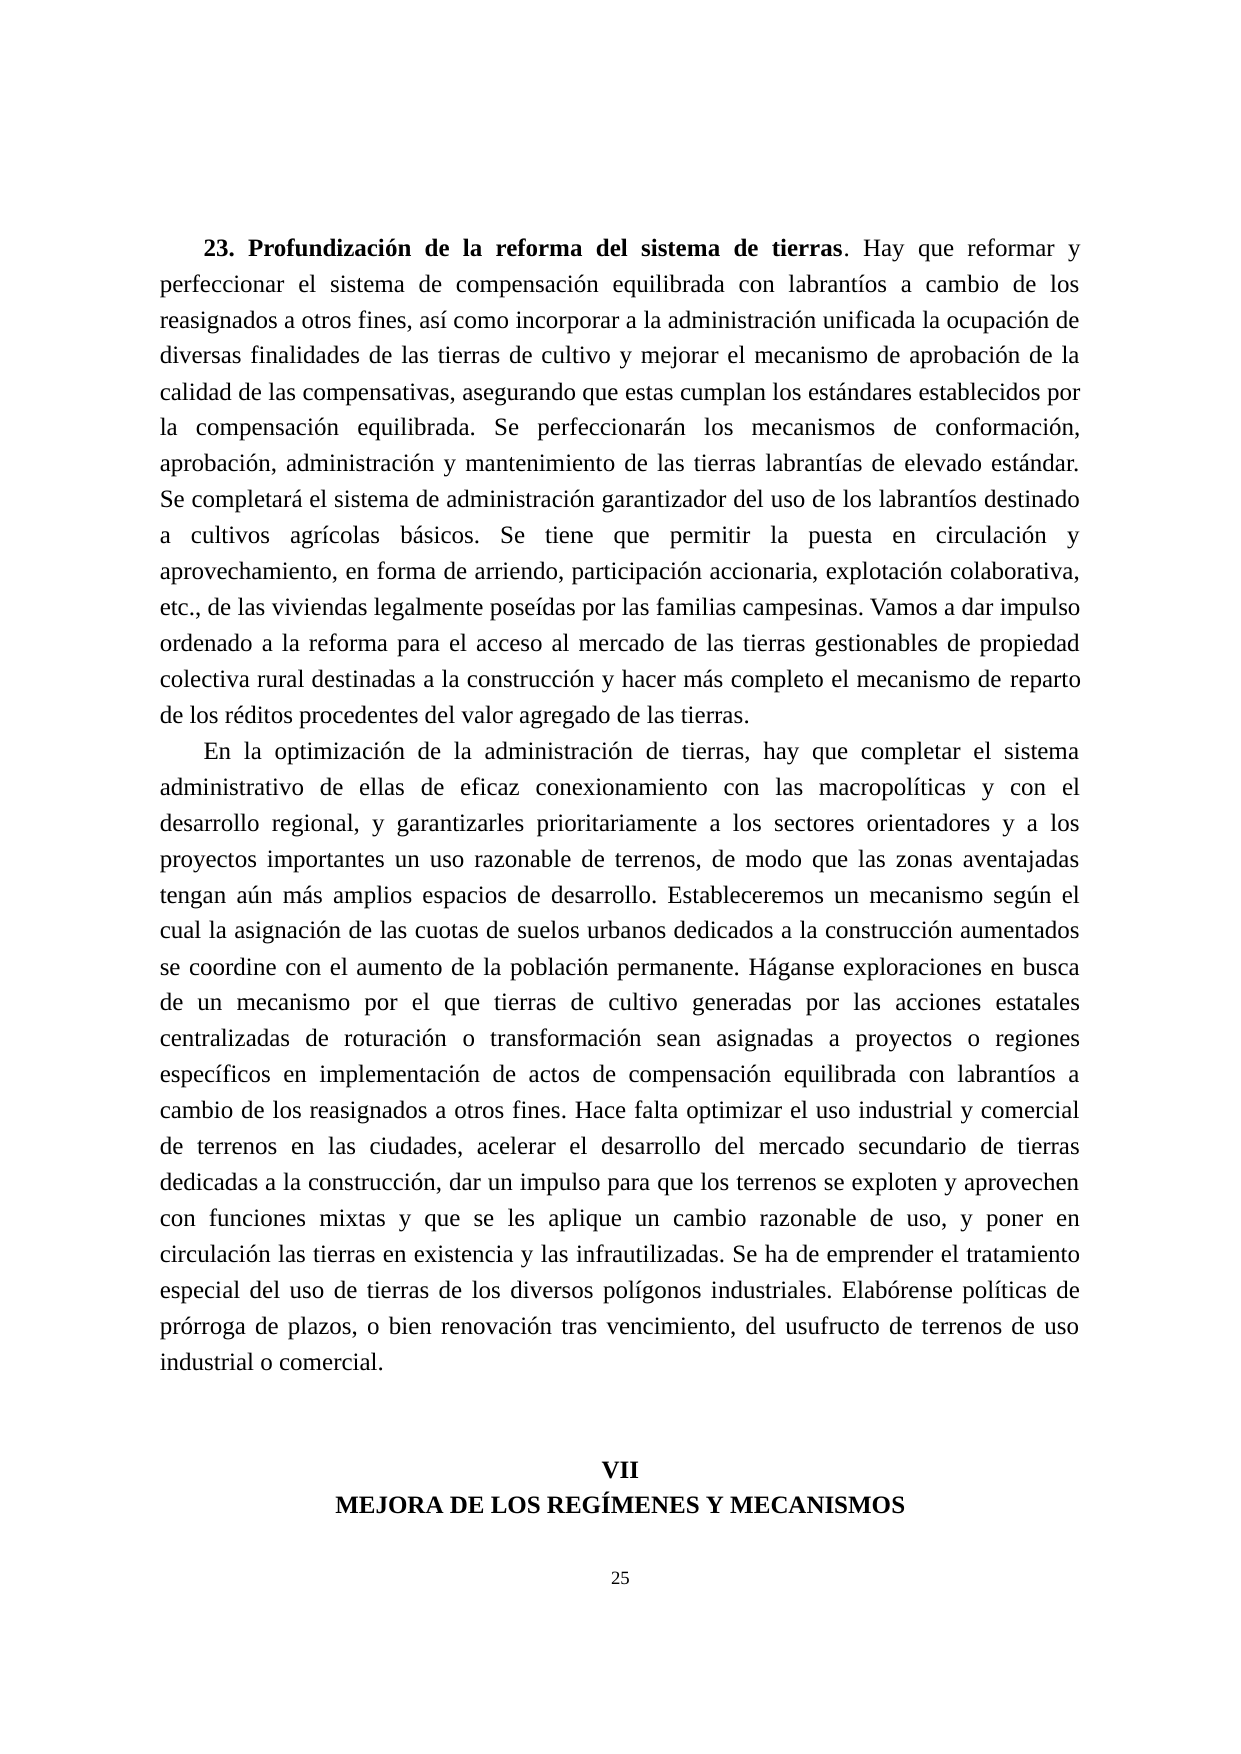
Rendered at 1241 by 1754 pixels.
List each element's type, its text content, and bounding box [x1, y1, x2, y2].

text En la optimización de la administración de tierras, hay que completar el sistema administrativo de ellas de eficaz conexionamiento con las macropolíticas y con el desarrollo regional, y garantizarles prioritariamente a los sectores orientadores y a los proyectos importantes un uso razonable de terrenos, de modo que las zonas aventajadas tengan aún más amplios espacios de desarrollo. Estableceremos un mecanismo según el cual la asignación de las cuotas de suelos urbanos dedicados a la construcción aumentados se coordine con el aumento de la población permanente. Háganse exploraciones en busca de un mecanismo por el que tierras de cultivo generadas por las acciones estatales centralizadas de roturación o transformación sean asignadas a proyectos o regiones específicos en implementación de actos de compensación equilibrada con labrantíos a cambio de los reasignados a otros fines. Hace falta optimizar el uso industrial y comercial de terrenos en las ciudades, acelerar el desarrollo del mercado secundario de tierras dedicadas a la construcción, dar un impulso para que los terrenos se exploten y aprovechen con funciones mixtas y que se les aplique un cambio razonable de uso, y poner en circulación las tierras en existencia y las infrautilizadas. Se ha de emprender el tratamiento especial del uso de tierras de los diversos polígonos industriales. Elabórense políticas de prórroga de plazos, o bien renovación tras vencimiento, del usufructo de terrenos de uso industrial o comercial. [159, 736, 1081, 1376]
text VII [159, 1455, 1081, 1483]
text 23. Profundización de la reforma del sistema de tierras. Hay que reformar y perfeccionar el sistema de compensación equilibrada con labrantíos a cambio de los reasignados a otros fines, así como incorporar a la administración unificada la ocupación de diversas finalidades de las tierras de cultivo y mejorar el mecanismo de aprobación de la calidad de las compensativas, asegurando que estas cumplan los estándares establecidos por la compensación equilibrada. Se perfeccionarán los mecanismos de conformación, aprobación, administración y mantenimiento de las tierras labrantías de elevado estándar. Se completará el sistema de administración garantizador del uso de los labrantíos destinado a cultivos agrícolas básicos. Se tiene que permitir la puesta en circulación y aprovechamiento, en forma de arriendo, participación accionaria, explotación colaborativa, etc., de las viviendas legalmente poseídas por las familias campesinas. Vamos a dar impulso ordenado a la reforma para el acceso al mercado de las tierras gestionables de propiedad colectiva rural destinadas a la construcción y hacer más completo el mecanismo de reparto de los réditos procedentes del valor agregado de las tierras. [159, 233, 1081, 729]
text MEJORA DE LOS REGÍMENES Y MECANISMOS [159, 1491, 1081, 1519]
